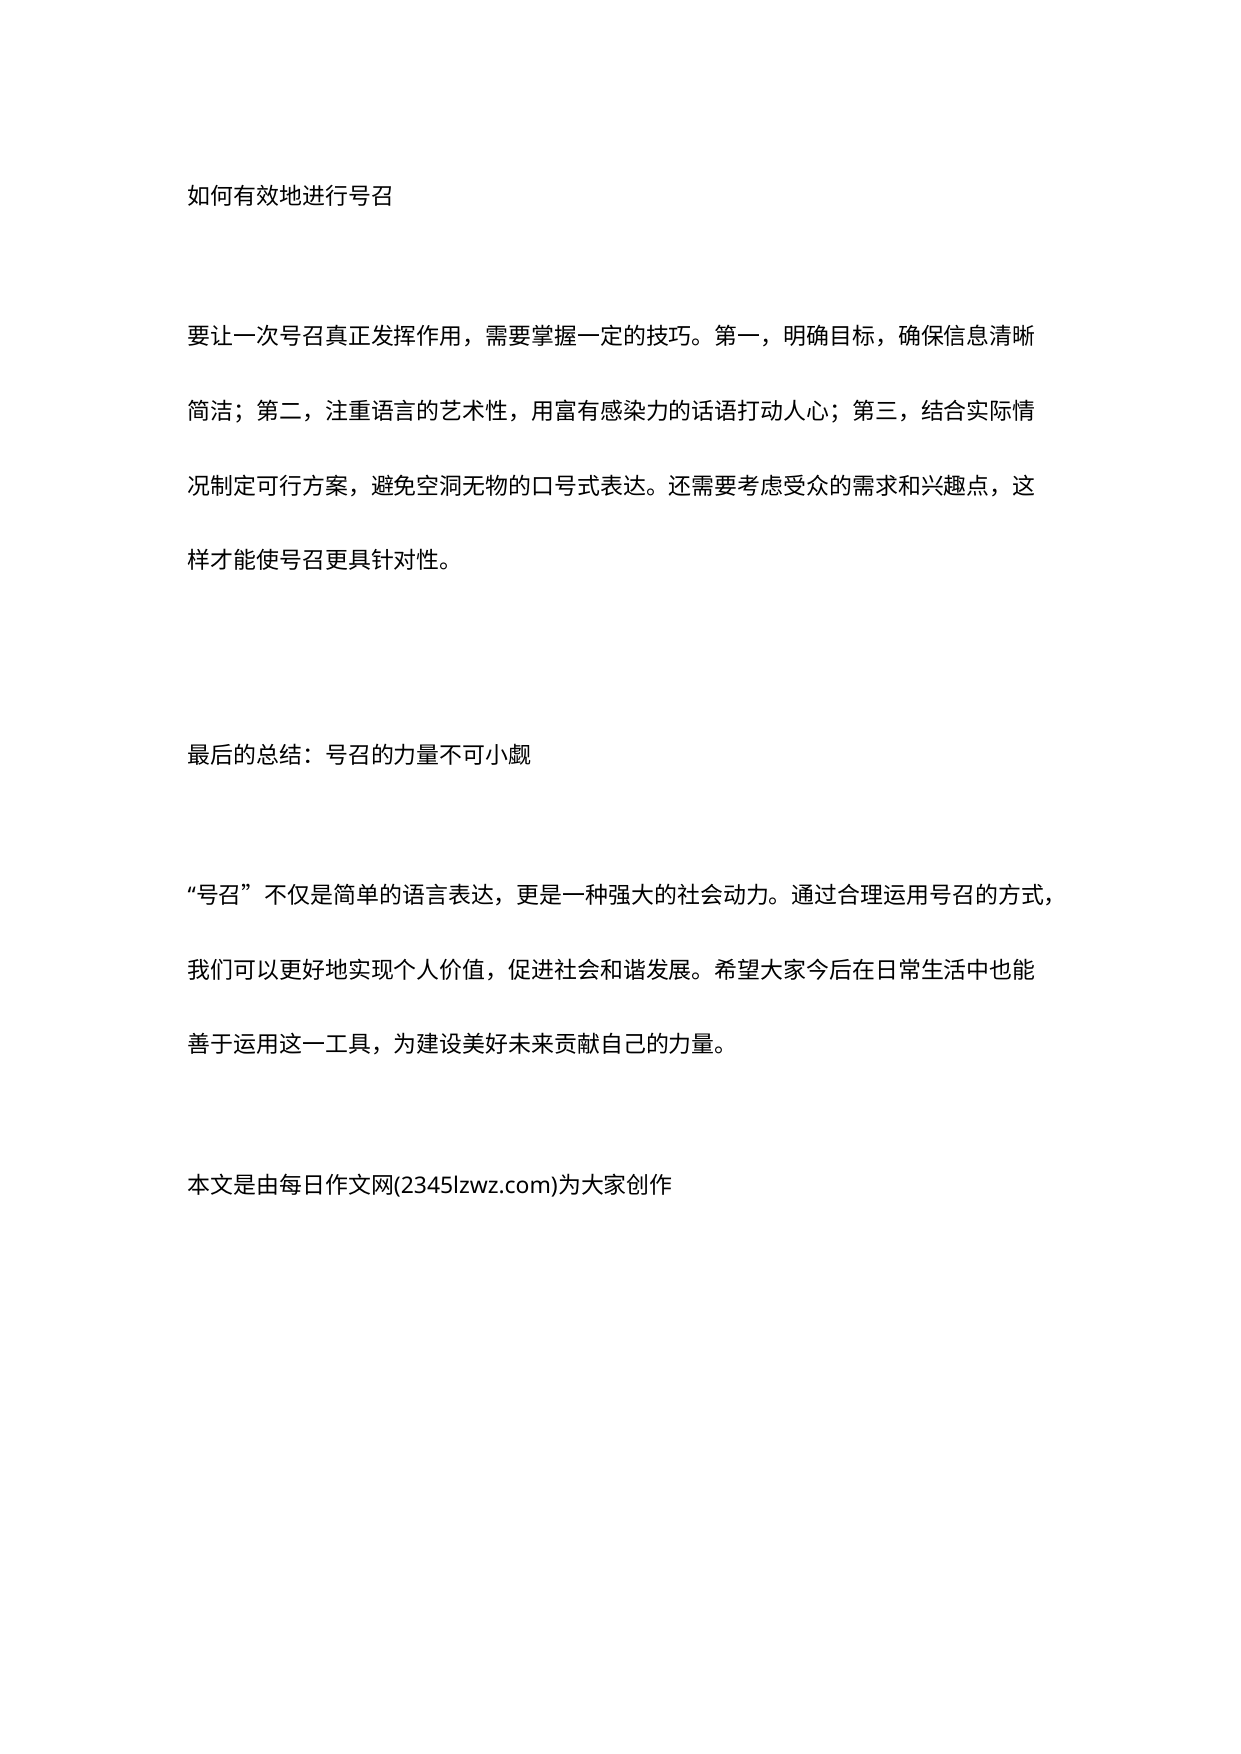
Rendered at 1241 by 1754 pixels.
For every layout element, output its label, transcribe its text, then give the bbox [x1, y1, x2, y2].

text “号召”不仅是简单的语言表达，更是一种强大的社会动力。通过合理运用号召的方式，我们可以更好地实现个人价值，促进社会和谐发展。希望大家今后在日常生活中也能善于运用这一工具，为建设美好未来贡献自己的力量。 [187, 861, 1053, 1076]
text 本文是由每日作文网(2345lzwz.com)为大家创作 [187, 1151, 1053, 1216]
text 最后的总结：号召的力量不可小觑 [187, 721, 1053, 786]
text 要让一次号召真正发挥作用，需要掌握一定的技巧。第一，明确目标，确保信息清晰简洁；第二，注重语言的艺术性，用富有感染力的话语打动人心；第三，结合实际情况制定可行方案，避免空洞无物的口号式表达。还需要考虑受众的需求和兴趣点，这样才能使号召更具针对性。 [187, 302, 1053, 591]
text 如何有效地进行号召 [187, 162, 1053, 227]
